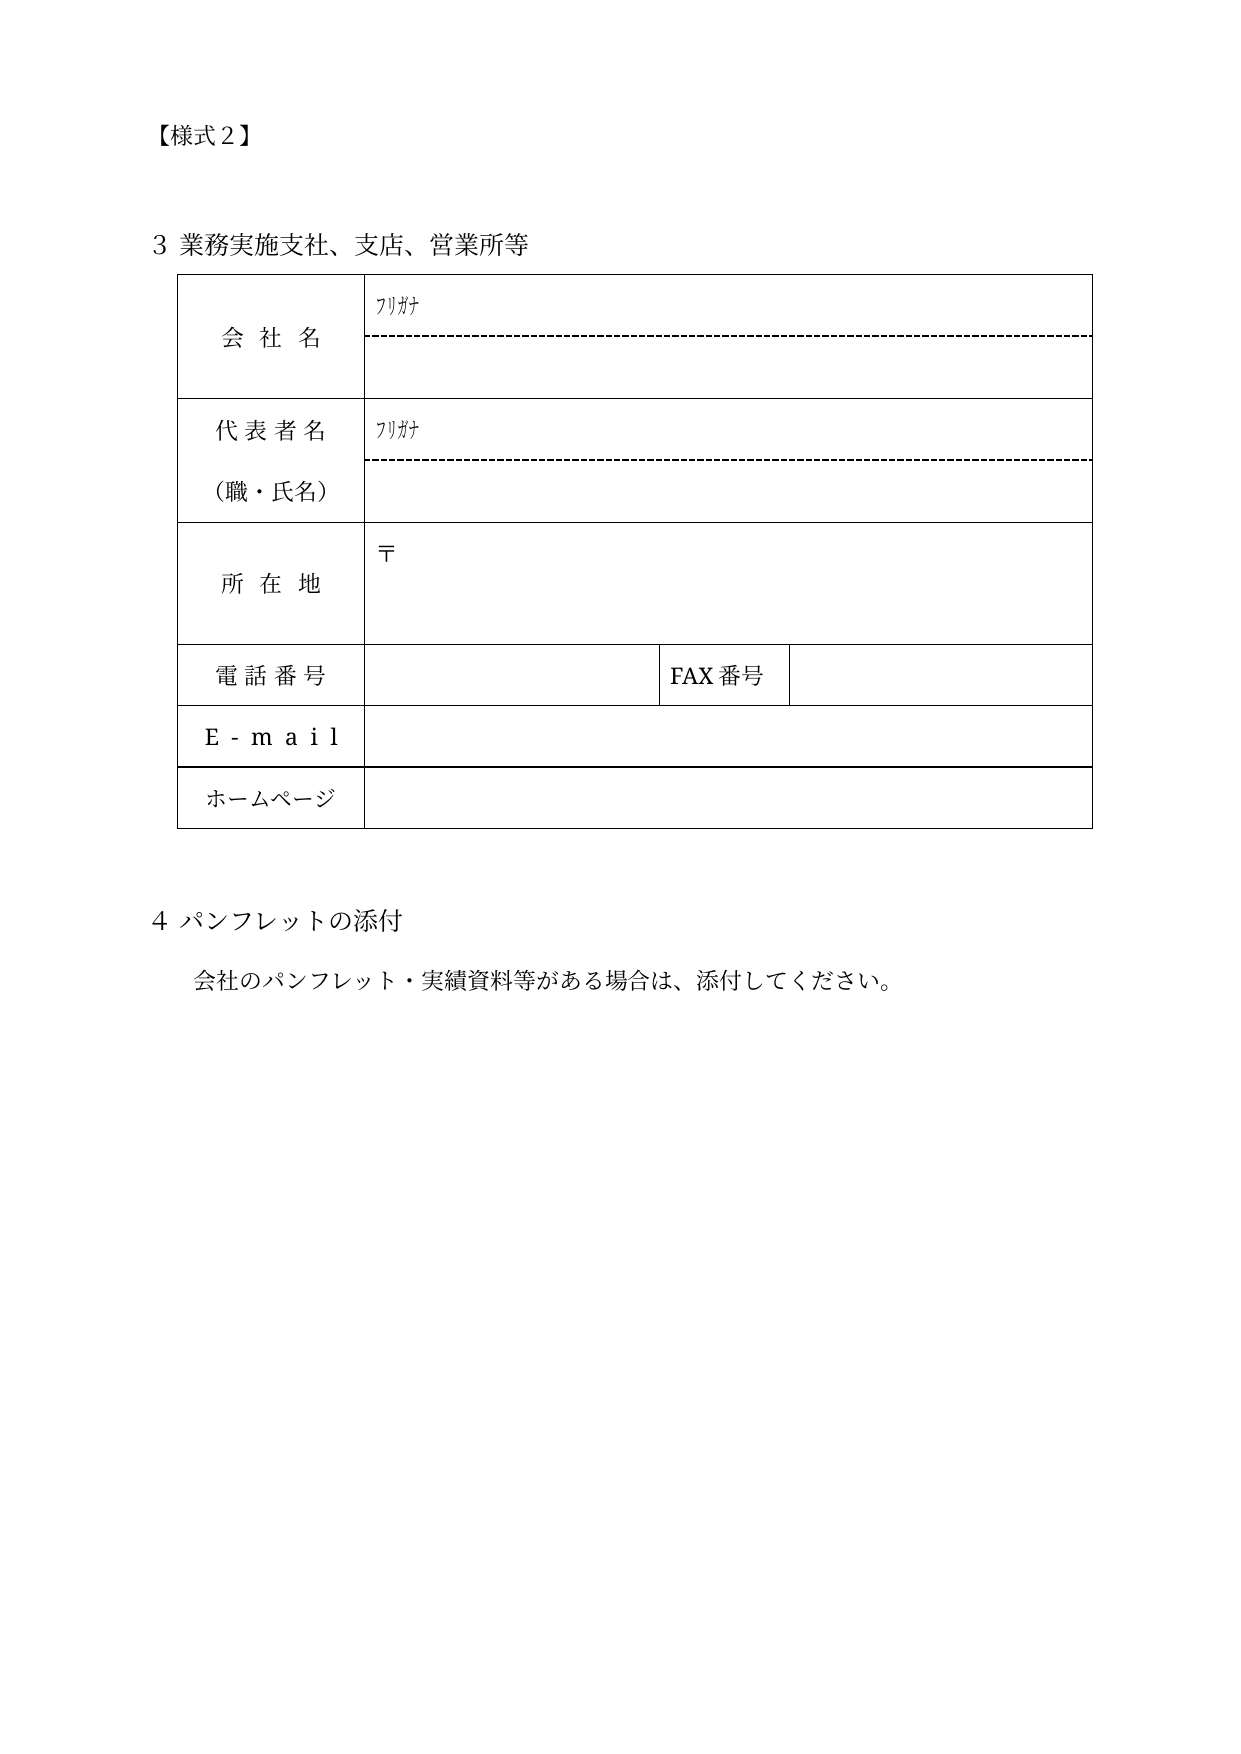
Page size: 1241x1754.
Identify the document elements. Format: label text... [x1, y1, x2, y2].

table_cell フリガナ [365, 399, 1092, 459]
table_cell 電話番号 [178, 645, 364, 705]
text 会社のパンフレット・実績資料等がある場合は、添付してください。 [148, 950, 1092, 1010]
table_cell FAX番号 [660, 645, 789, 705]
table_cell [365, 645, 659, 705]
table_cell 所在地 [178, 523, 364, 643]
table_cell 代表者名 （職・氏名） [178, 399, 364, 522]
table_header フリガナ [365, 275, 1092, 335]
table_cell 〒 [365, 523, 1092, 643]
text ４ パンフレットの添付 [148, 889, 1092, 950]
table_cell E-mail [178, 706, 364, 766]
table_header 会社名 [178, 275, 364, 398]
table_cell [790, 645, 1092, 705]
table_cell [365, 459, 1092, 522]
table_cell [365, 706, 1092, 766]
table_cell [365, 335, 1092, 398]
text ３ 業務実施支社、支店、営業所等 [148, 213, 1092, 274]
table_cell [365, 768, 1092, 828]
table_cell ホームページ [178, 768, 364, 828]
